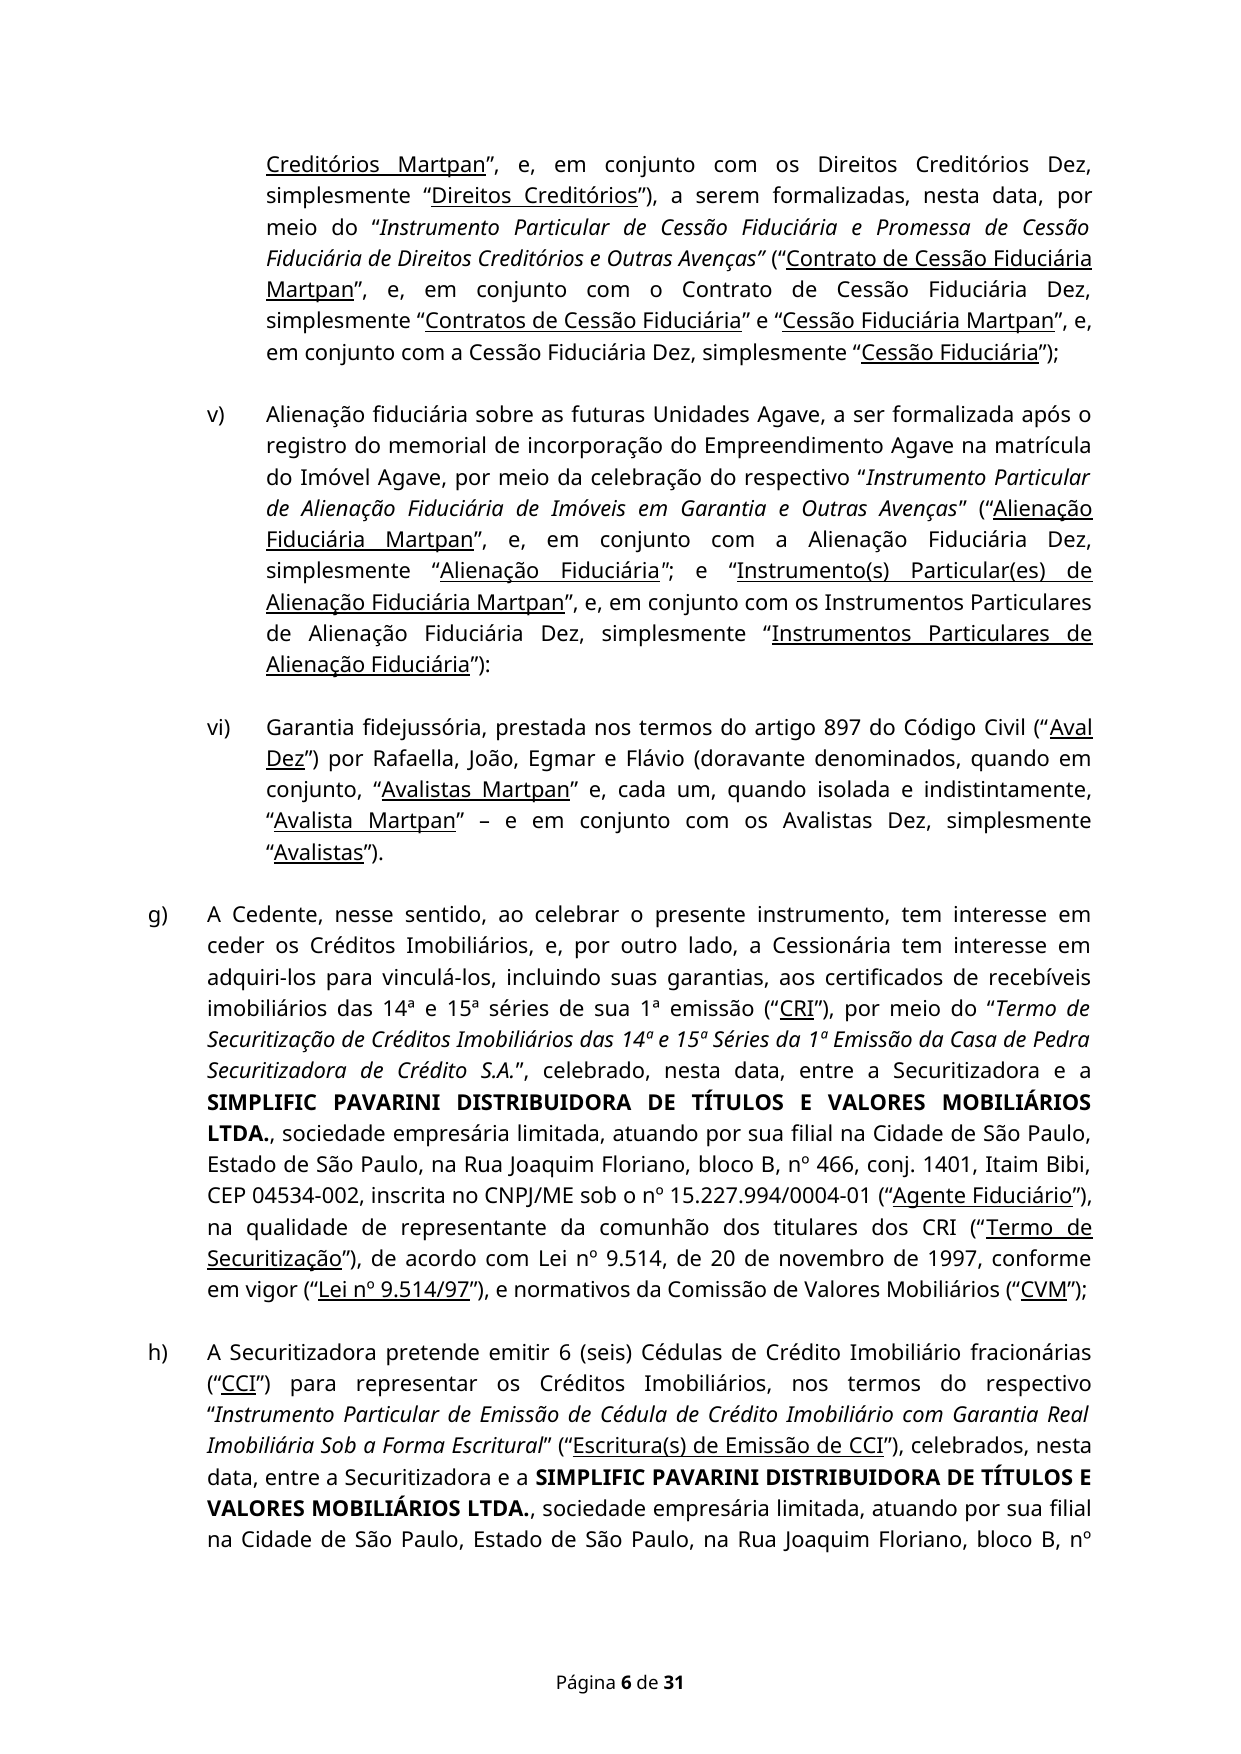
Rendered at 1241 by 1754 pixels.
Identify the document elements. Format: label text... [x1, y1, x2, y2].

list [148, 1335, 1092, 1554]
list A Cedente, nesse sentido, ao celebrar o presente instrumento, tem interesse em ceder os Créditos Imobiliários, e, por outro lado, a Cessionária tem interesse em adquiri-los para vinculá-los, incluindo suas garantias, aos certificados de recebíveis imobiliários das 14ª e 15ª séries de sua 1ª emissão (“CRI”), por meio do “Termo de Securitização de Créditos Imobiliários das 14ª e 15ª Séries da 1ª Emissão da Casa de Pedra Securitizadora de Crédito S.A.”, celebrado, nesta data, entre a Securitizadora e a SIMPLIFIC PAVARINI DISTRIBUIDORA DE TÍTULOS E VALORES MOBILIÁRIOS LTDA., sociedade empresária limitada, atuando por sua filial na Cidade de São Paulo, Estado de São Paulo, na Rua Joaquim Floriano, bloco B, nº 466, conj. 1401, Itaim Bibi, CEP 04534-002, inscrita no CNPJ/ME sob o nº 15.227.994/0004-01 (“Agente Fiduciário”), na qualidade de representante da comunhão dos titulares dos CRI (“Termo de Securitização”), de acordo com Lei nº 9.514, de 20 de novembro de 1997, conforme em vigor (“Lei nº 9.514/97”), e normativos da Comissão de Valores Mobiliários (“CVM”); [148, 898, 1092, 1304]
list Garantia fidejussória, prestada nos termos do artigo 897 do Código Civil (“Aval Dez”) por Rafaella, João, Egmar e Flávio (doravante denominados, quando em conjunto, “Avalistas Martpan” e, cada um, quando isolada e indistintamente, “Avalista Martpan” – e em conjunto com os Avalistas Dez, simplesmente “Avalistas”). [207, 710, 1092, 866]
list Alienação fiduciária sobre as futuras Unidades Agave, a ser formalizada após o registro do memorial de incorporação do Empreendimento Agave na matrícula do Imóvel Agave, por meio da celebração do respectivo “Instrumento Particular de Alienação Fiduciária de Imóveis em Garantia e Outras Avenças” (“Alienação Fiduciária Martpan”, e, em conjunto com a Alienação Fiduciária Dez, simplesmente “Alienação Fiduciária"; e “Instrumento(s) Particular(es) de Alienação Fiduciária Martpan”, e, em conjunto com os Instrumentos Particulares de Alienação Fiduciária Dez, simplesmente “Instrumentos Particulares de Alienação Fiduciária”): [207, 398, 1092, 679]
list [207, 148, 1092, 366]
